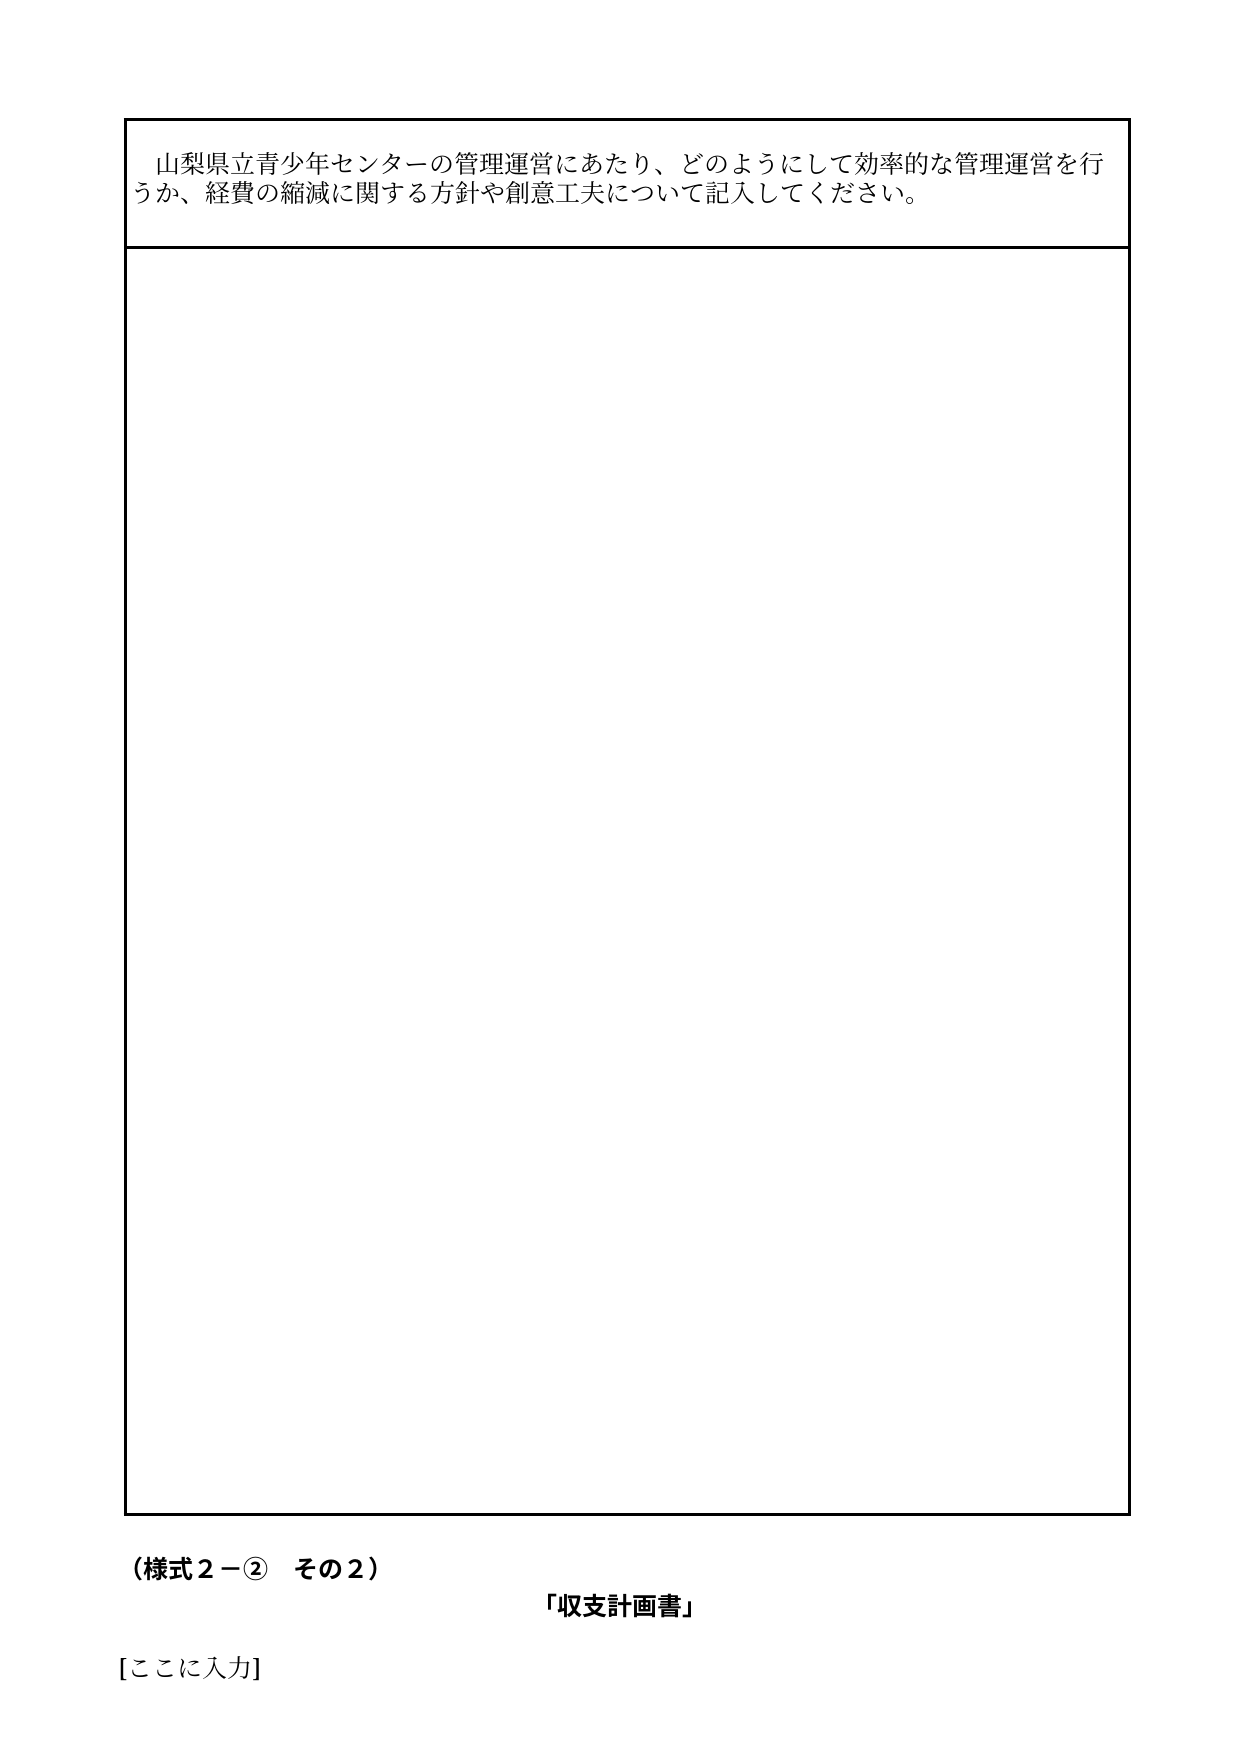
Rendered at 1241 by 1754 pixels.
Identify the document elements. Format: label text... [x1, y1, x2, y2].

text （様式２－② その２） [118, 1550, 1122, 1586]
text 「収支計画書」 [118, 1586, 1122, 1622]
table_cell [127, 249, 1128, 1512]
table_header 山梨県立青少年センターの管理運営にあたり、どのようにして効率的な管理運営を行うか、経費の縮減に関する方針や創意工夫について記入してください。 [127, 121, 1128, 246]
